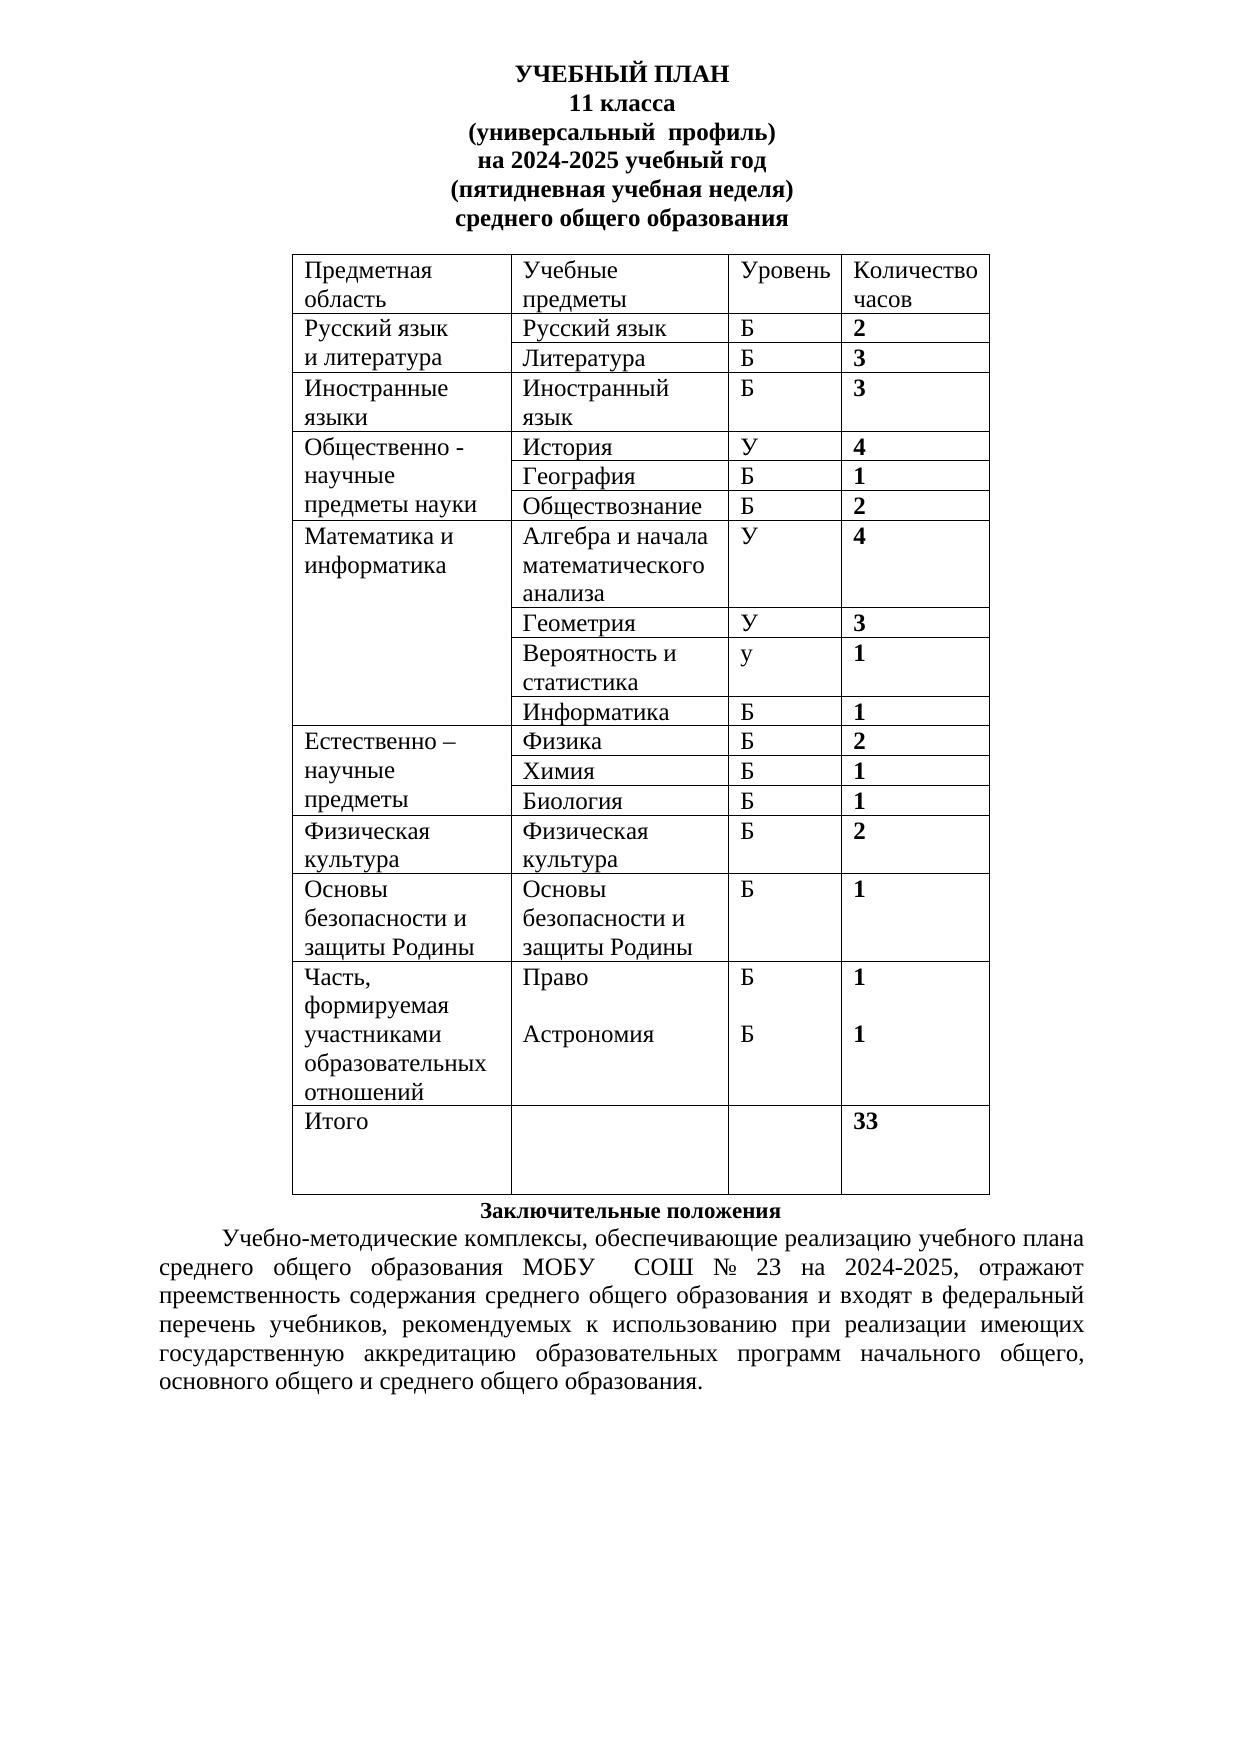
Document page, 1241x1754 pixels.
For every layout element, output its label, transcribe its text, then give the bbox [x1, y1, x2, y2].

table_cell 1 [842, 786, 989, 815]
table_cell 2 [842, 314, 989, 342]
table_cell География [512, 461, 728, 490]
table_cell 1 1 [842, 962, 989, 1105]
table_cell Химия [512, 756, 728, 785]
table_cell Б [729, 491, 841, 520]
table_cell 4 [842, 432, 989, 460]
table_cell Математика и информатика [293, 521, 511, 725]
table_cell Биология [512, 786, 728, 815]
table_cell Б [729, 756, 841, 785]
table_cell [729, 1106, 841, 1194]
table_header Предметная область [293, 255, 511, 312]
table_cell Обществознание [512, 491, 728, 520]
table_cell 3 [842, 373, 989, 431]
table_cell 2 [842, 491, 989, 520]
table_cell Б [729, 461, 841, 490]
table_cell Литература [512, 343, 728, 372]
text УЧЕБНЫЙ ПЛАН [159, 59, 1085, 88]
table_cell 1 [842, 697, 989, 725]
text (пятидневная учебная неделя) [159, 174, 1085, 203]
table_cell у [729, 638, 841, 696]
table_header Учебные предметы [512, 255, 728, 312]
table_cell Б [729, 314, 841, 342]
table_cell Физическая культура [293, 816, 511, 873]
text среднего общего образования [159, 203, 1085, 232]
table_cell 33 [842, 1106, 989, 1194]
table_cell История [512, 432, 728, 460]
text Учебно-методические комплексы, обеспечивающие реализацию учебного плана среднего общего образования МОБУ СОШ № 23 на 2024-2025, отражают преемственность содержания среднего общего образования и входят в федеральный перечень учебников, рекомендуемых к использованию при реализации имеющих государственную аккредитацию образовательных программ начального общего, основного общего и среднего общего образования. [159, 1224, 1085, 1395]
table_cell У [729, 521, 841, 607]
table_cell 2 [842, 816, 989, 873]
table_cell Б [729, 343, 841, 372]
table_cell Геометрия [512, 608, 728, 637]
table_cell Б Б [729, 962, 841, 1105]
table_cell У [729, 432, 841, 460]
text на 2024-2025 учебный год [159, 145, 1085, 174]
table_cell Русский язык [512, 314, 728, 342]
table_cell 3 [842, 343, 989, 372]
table_cell Б [729, 874, 841, 961]
table_cell [512, 1106, 728, 1194]
table_cell Иностранные языки [293, 373, 511, 431]
table_cell Право Астрономия [512, 962, 728, 1105]
table_cell Б [729, 816, 841, 873]
table_cell Физика [512, 726, 728, 755]
table_cell Вероятность и статистика [512, 638, 728, 696]
table_cell Естественно – научные предметы [293, 726, 511, 815]
table_cell Информатика [512, 697, 728, 725]
table_cell Часть, формируемая участниками образовательных отношений [293, 962, 511, 1105]
table_cell 4 [842, 521, 989, 607]
table_cell Физическая культура [512, 816, 728, 873]
table_cell Иностранный язык [512, 373, 728, 431]
table_cell Основы безопасности и защиты Родины [512, 874, 728, 961]
table_cell Алгебра и начала математического анализа [512, 521, 728, 607]
table_cell 1 [842, 461, 989, 490]
table_cell Итого [293, 1106, 511, 1194]
text Заключительные положения [480, 984, 1085, 1224]
text 11 класса [159, 88, 1085, 117]
table_cell Основы безопасности и защиты Родины [293, 874, 511, 961]
text (универсальный профиль) [159, 117, 1085, 145]
table_cell Общественно - научные предметы науки [293, 432, 511, 520]
table_cell 3 [842, 608, 989, 637]
table_cell Б [729, 373, 841, 431]
table_cell У [729, 608, 841, 637]
table_cell 1 [842, 874, 989, 961]
table_header Количество часов [842, 255, 989, 312]
table_cell 2 [842, 726, 989, 755]
table_cell Б [729, 786, 841, 815]
table_cell 1 [842, 756, 989, 785]
table_cell 1 [842, 638, 989, 696]
table_header Уровень [729, 255, 841, 312]
table_cell Русский язык и литература [293, 314, 511, 372]
table_cell Б [729, 726, 841, 755]
table_cell Б [729, 697, 841, 725]
